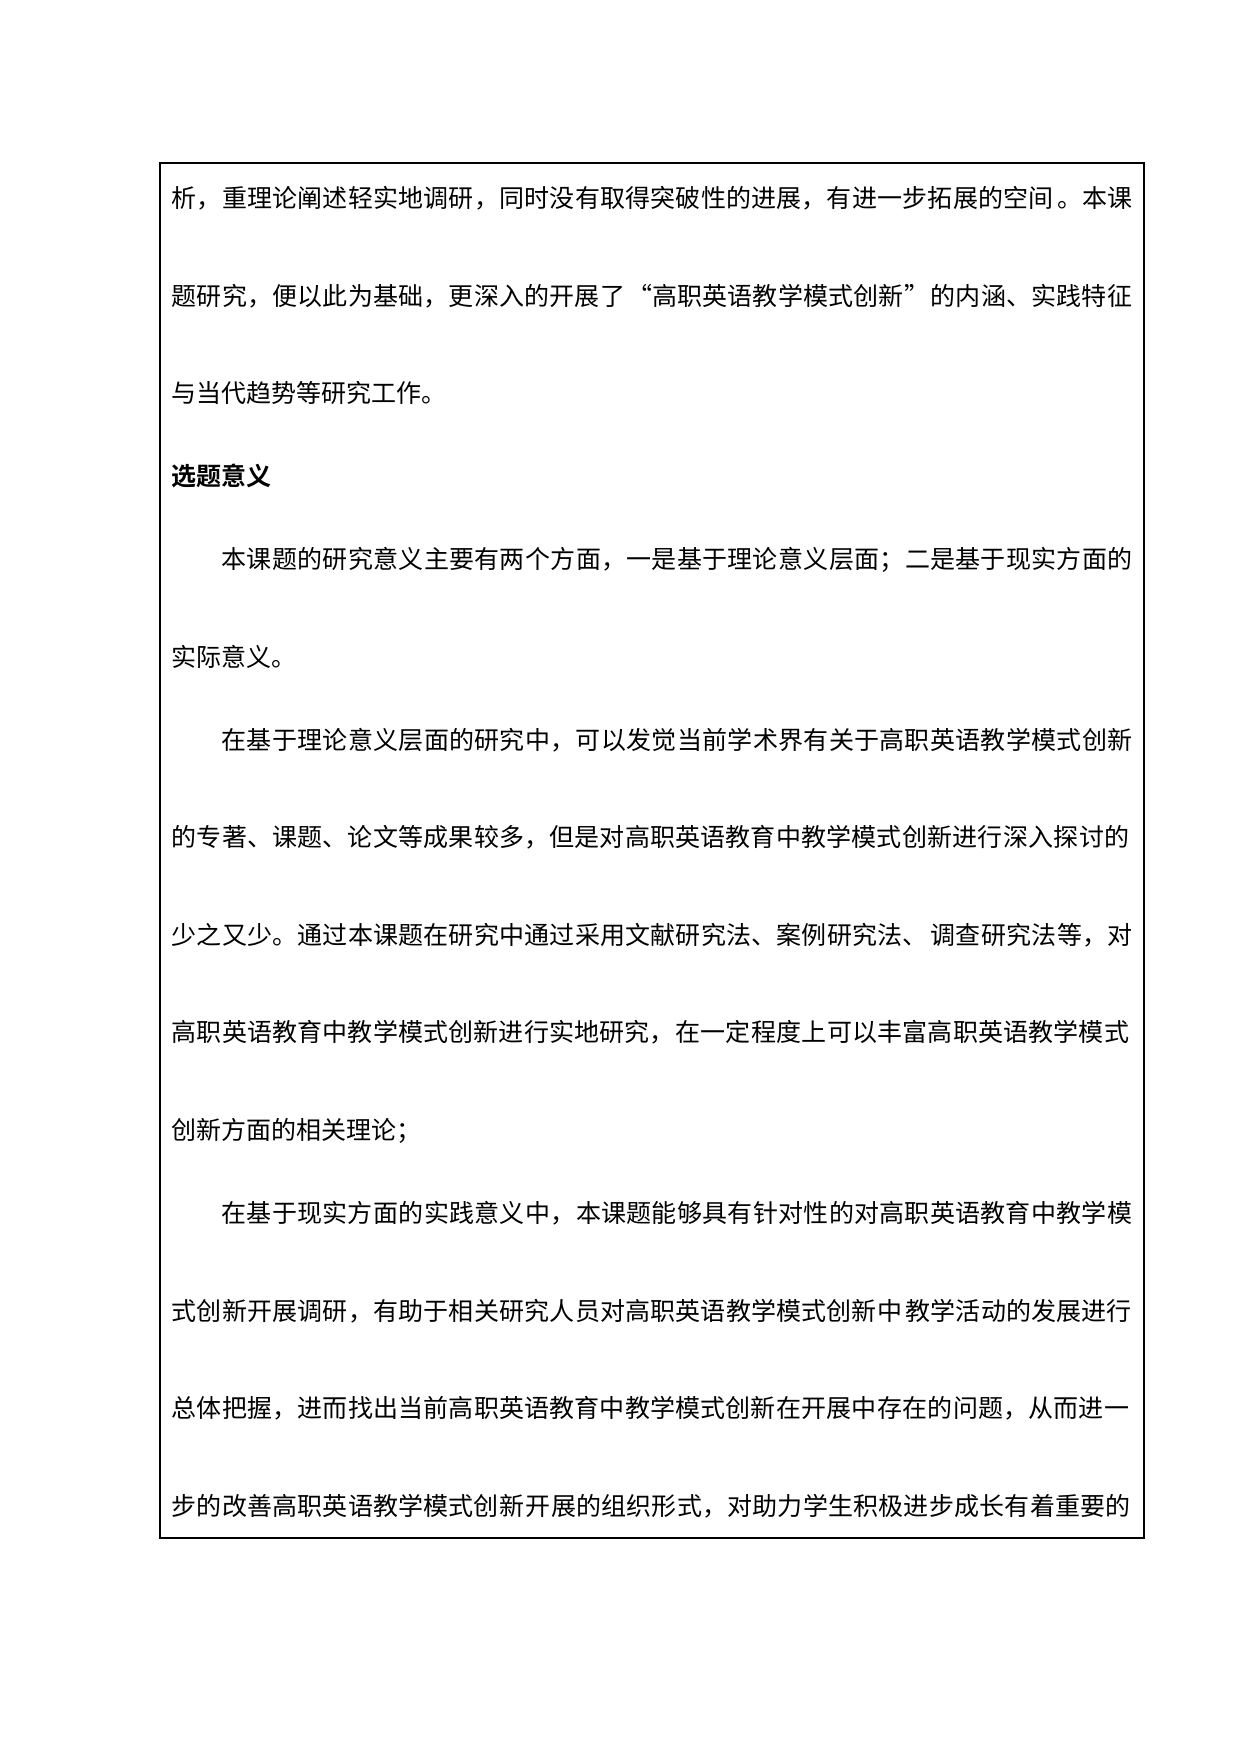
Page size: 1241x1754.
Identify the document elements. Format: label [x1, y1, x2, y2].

table_header [161, 164, 1143, 1537]
